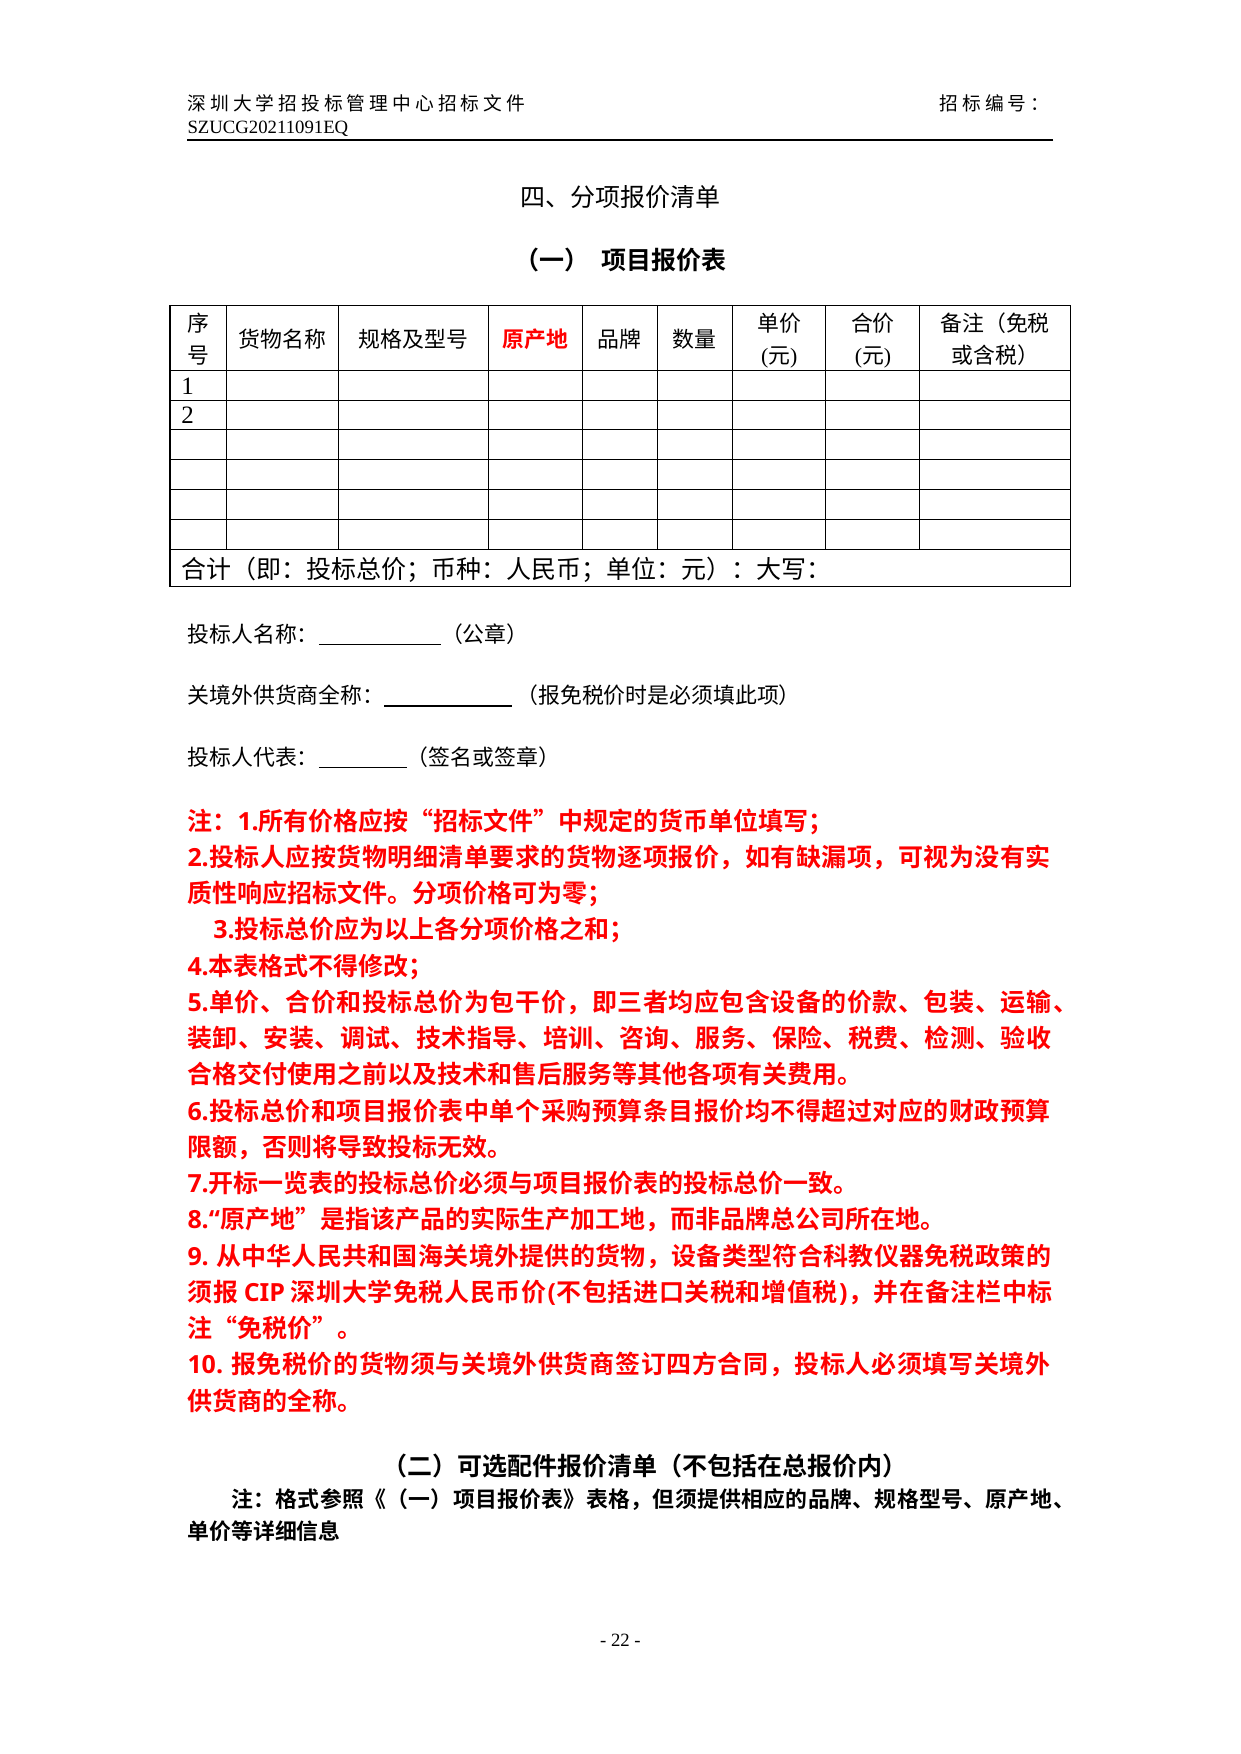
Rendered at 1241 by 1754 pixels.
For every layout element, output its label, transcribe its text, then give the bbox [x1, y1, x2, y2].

table_cell [658, 460, 732, 489]
text 3.投标总价应为以上各分项价格之和； [187, 910, 1053, 946]
text 注：1.所有价格应按“招标文件”中规定的货币单位填写； [187, 801, 1053, 837]
table_cell [489, 371, 582, 399]
table_cell [583, 460, 657, 489]
table_cell [227, 520, 338, 548]
table_cell [920, 490, 1070, 519]
table_cell [920, 520, 1070, 548]
table_cell [227, 430, 338, 459]
table_cell [826, 430, 919, 459]
table_cell [733, 430, 825, 459]
table_cell [920, 371, 1070, 399]
table_cell [826, 490, 919, 519]
table_cell [733, 401, 825, 429]
table_cell [489, 490, 582, 519]
table_cell [658, 520, 732, 548]
text 10. 报免税价的货物须与关境外供货商签订四方合同，投标人必须填写关境外供货商的全称。 [187, 1345, 1053, 1417]
table_cell [733, 520, 825, 548]
text 5.单价、合价和投标总价为包干价，即三者均应包含设备的价款、包装、运输、装卸、安装、调试、技术指导、培训、咨询、服务、保险、税费、检测、验收合格交付使用之前以及技术和售后服务等其他各项有关费用。 [187, 982, 1053, 1091]
table_cell [658, 430, 732, 459]
table_cell [339, 520, 488, 548]
table_cell [339, 460, 488, 489]
list 项目报价表 [187, 240, 1053, 277]
table_cell [171, 430, 226, 459]
table_cell [227, 460, 338, 489]
table_cell [489, 401, 582, 429]
table_cell [489, 430, 582, 459]
table_header 数量 [658, 306, 732, 370]
table_cell [658, 371, 732, 399]
text 8.“原产地”是指该产品的实际生产加工地，而非品牌总公司所在地。 [187, 1200, 1053, 1236]
text 9. 从中华人民共和国海关境外提供的货物，设备类型符合科教仪器免税政策的须报CIP深圳大学免税人民币价(不包括进口关税和增值税)，并在备注栏中标注“免税价”。 [187, 1236, 1053, 1345]
table_cell [489, 520, 582, 548]
table_cell [658, 490, 732, 519]
text 4.本表格式不得修改； [187, 946, 1053, 982]
table_cell [227, 371, 338, 399]
table_cell [489, 460, 582, 489]
table_cell 2 [171, 401, 226, 429]
table_cell [339, 371, 488, 399]
table_cell [171, 490, 226, 519]
text 关境外供货商全称： （报免税价时是必须填此项） [187, 678, 1053, 710]
table_header 序号 [171, 306, 226, 370]
table_cell [339, 430, 488, 459]
table_cell [583, 490, 657, 519]
table_header 货物名称 [227, 306, 338, 370]
table_cell [733, 371, 825, 399]
table_cell 1 [171, 371, 226, 399]
table_cell [583, 401, 657, 429]
text （二）可选配件报价清单（不包括在总报价内） [187, 1446, 1053, 1482]
text 2.投标人应按货物明细清单要求的货物逐项报价，如有缺漏项，可视为没有实质性响应招标文件。分项价格可为零； [187, 837, 1053, 910]
table_cell [583, 520, 657, 548]
table_header 规格及型号 [339, 306, 488, 370]
text 投标人代表： （签名或签章） [187, 739, 1053, 771]
table_cell [583, 430, 657, 459]
table_header 合价(元) [826, 306, 919, 370]
table_cell [920, 430, 1070, 459]
table_cell [227, 490, 338, 519]
table_cell [826, 460, 919, 489]
table_cell [171, 520, 226, 548]
table_cell [227, 401, 338, 429]
table_cell [171, 460, 226, 489]
text 6.投标总价和项目报价表中单个采购预算条目报价均不得超过对应的财政预算限额，否则将导致投标无效。 [187, 1091, 1053, 1163]
table_header 单价(元) [733, 306, 825, 370]
table_cell [826, 371, 919, 399]
text 注：格式参照《（一）项目报价表》表格，但须提供相应的品牌、规格型号、原产地、单价等详细信息 [187, 1482, 1053, 1546]
subtitle 四、分项报价清单 [187, 177, 1053, 213]
table_cell [733, 490, 825, 519]
table_header 备注（免税或含税） [920, 306, 1070, 370]
table_cell [339, 401, 488, 429]
table_cell [733, 460, 825, 489]
table_cell [339, 490, 488, 519]
text 投标人名称： （公章） [187, 617, 1053, 648]
table_cell 合计（即：投标总价；币种：人民币；单位：元）：大写： [171, 550, 1070, 586]
text 7.开标一览表的投标总价必须与项目报价表的投标总价一致。 [187, 1163, 1053, 1200]
table_cell [920, 460, 1070, 489]
table_cell [658, 401, 732, 429]
table_cell [583, 371, 657, 399]
table_cell [826, 401, 919, 429]
table_cell [920, 401, 1070, 429]
table_header 品牌 [583, 306, 657, 370]
table_header 原产地 [489, 306, 582, 370]
table_cell [826, 520, 919, 548]
